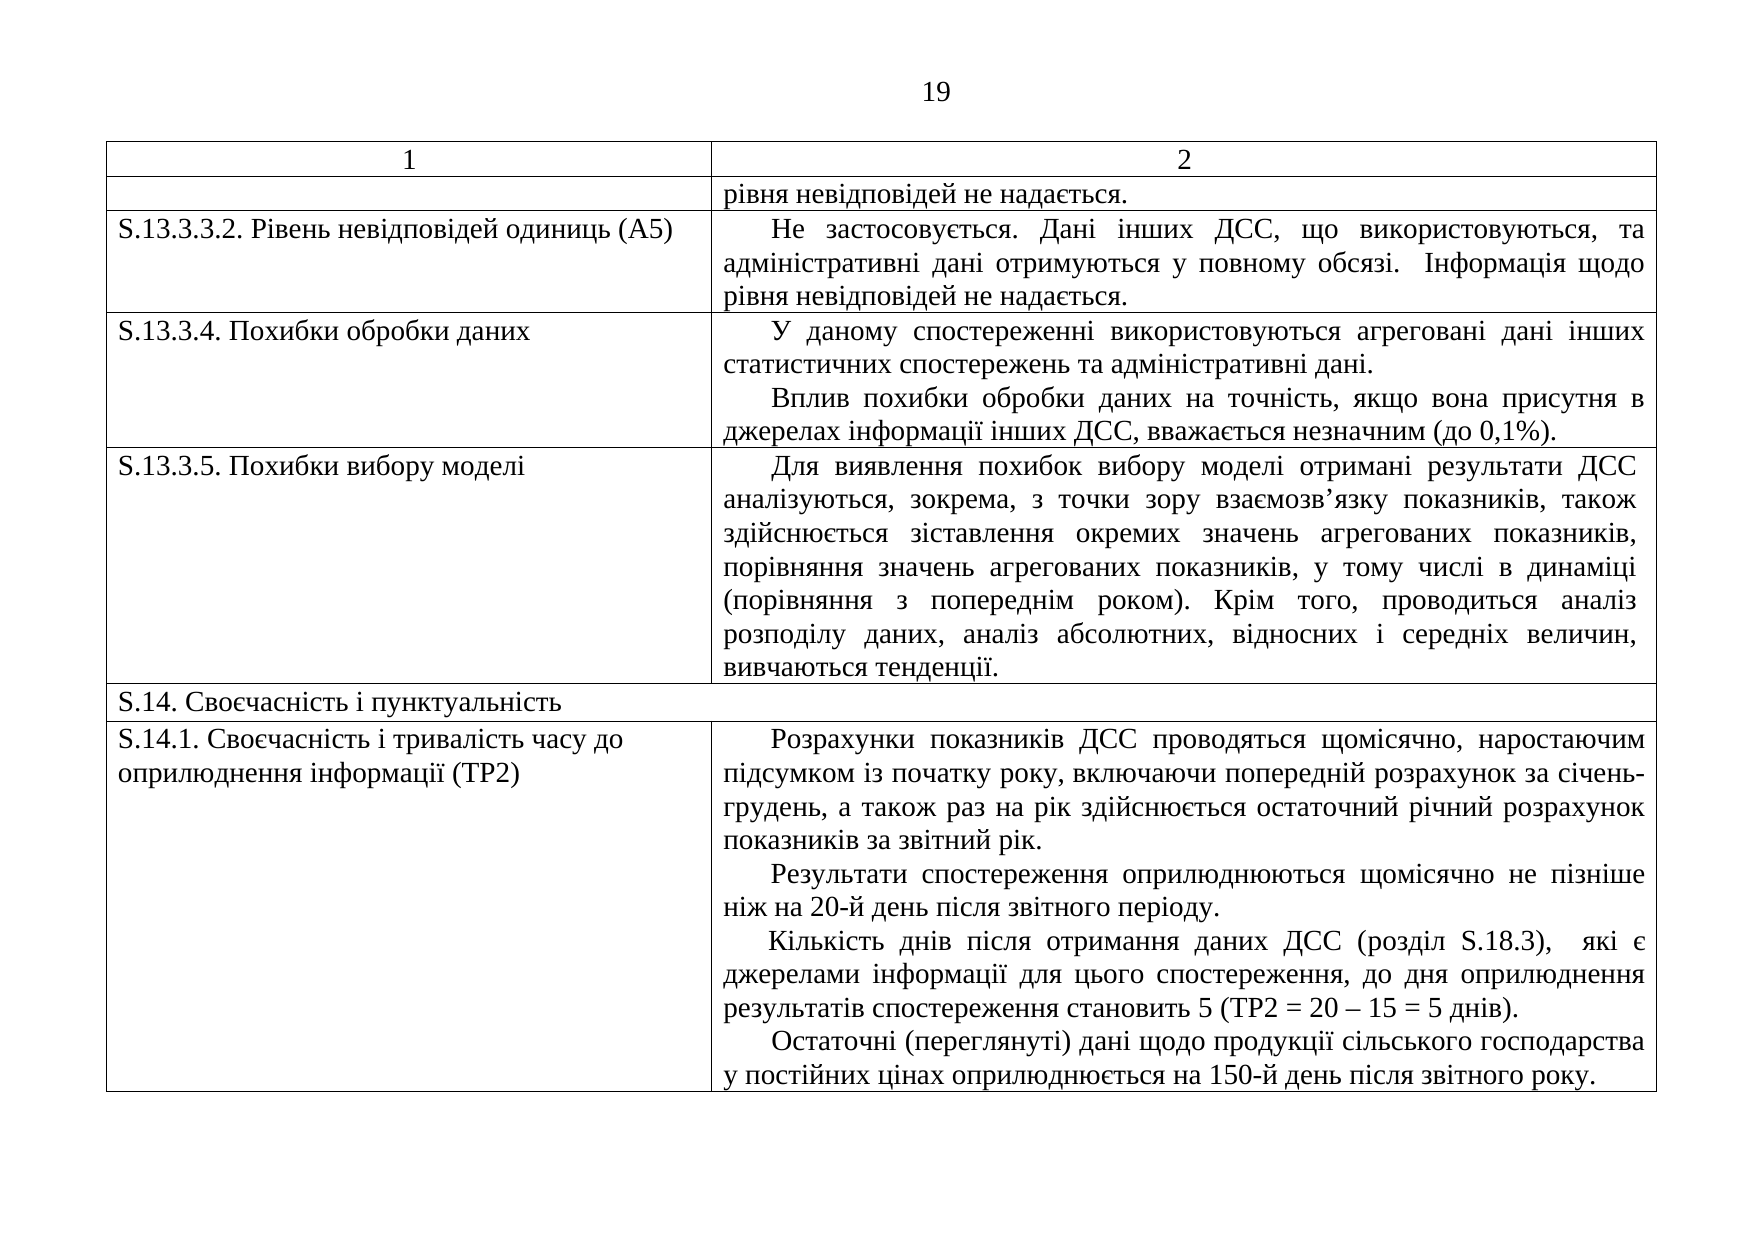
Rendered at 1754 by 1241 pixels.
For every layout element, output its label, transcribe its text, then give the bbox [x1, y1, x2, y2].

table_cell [712, 722, 1656, 1091]
table_cell S.13.3.3.2. Рівень невідповідей одиниць (A5) [107, 211, 711, 312]
table_cell S.14. Своєчасність і пунктуальність [107, 684, 1656, 721]
table_cell S.13.3.4. Похибки обробки даних [107, 313, 711, 447]
table_header 1 [107, 142, 711, 176]
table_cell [107, 177, 711, 210]
table_cell У даному спостереженні використовуються агреговані дані інших статистичних спостережень та адміністративні дані. Вплив похибки обробки даних на точність, якщо вона присутня в джерелах інформації інших ДСС, вважається незначним (до 0,1%). [712, 313, 1656, 447]
table_cell S.13.3.5. Похибки вибору моделі [107, 448, 711, 683]
table_header 2 [712, 142, 1656, 176]
table_cell Для виявлення похибок вибору моделі отримані результати ДСС аналізуються, зокрема, з точки зору взаємозв’язку показників, також здійснюється зіставлення окремих значень агрегованих показників, порівняння значень агрегованих показників, у тому числі в динаміці (порівняння з попереднім роком). Крім того, проводиться аналіз розподілу даних, аналіз абсолютних, відносних і середніх величин, вивчаються тенденції. [712, 448, 1656, 683]
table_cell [712, 177, 1656, 210]
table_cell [107, 722, 711, 1091]
